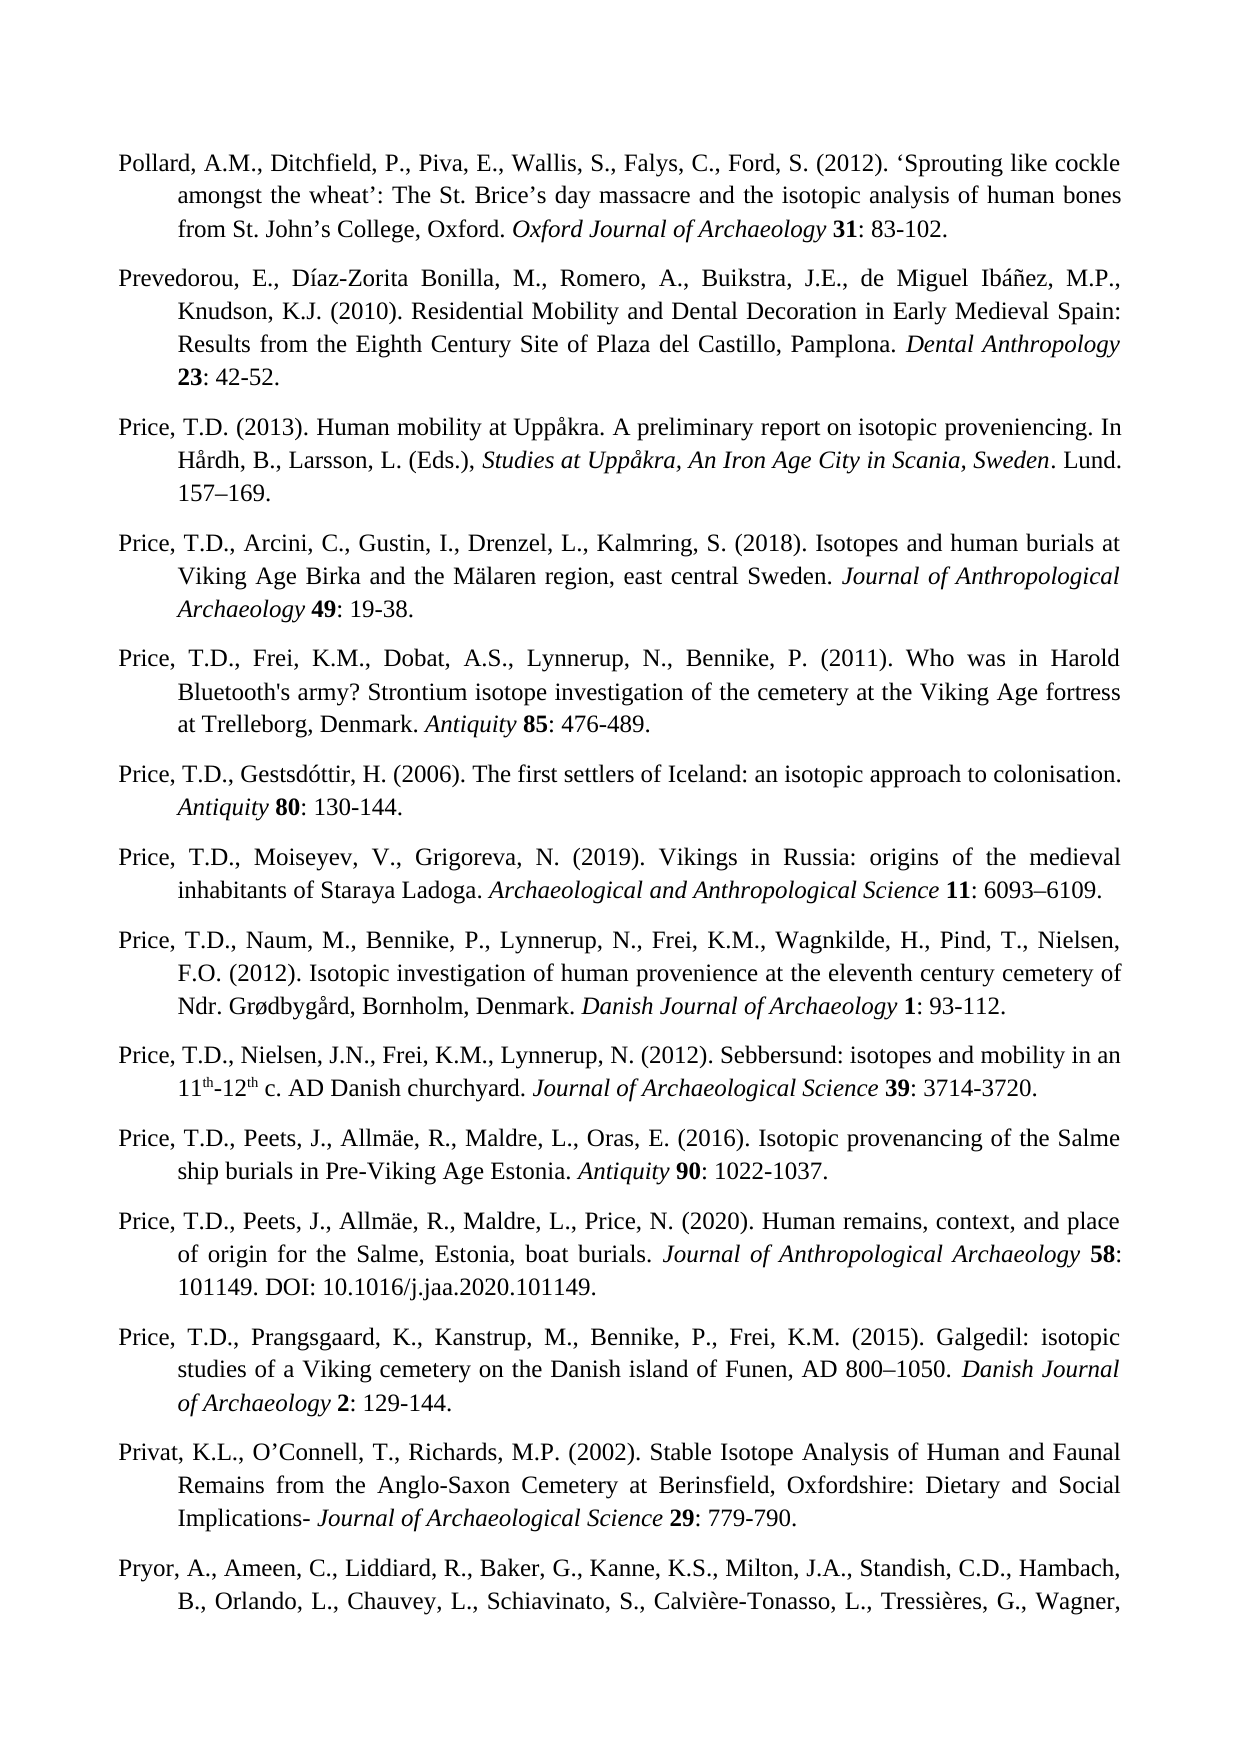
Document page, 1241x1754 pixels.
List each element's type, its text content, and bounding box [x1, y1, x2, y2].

text Price, T.D., Peets, J., Allmäe, R., Maldre, L., Oras, E. (2016). Isotopic provenancing of the Salme ship burials in Pre-Viking Age Estonia. Antiquity 90: 1022-1037. [118, 1123, 1122, 1185]
text Price, T.D., Frei, K.M., Dobat, A.S., Lynnerup, N., Bennike, P. (2011). Who was in Harold Bluetooth's army? Strontium isotope investigation of the cemetery at the Viking Age fortress at Trelleborg, Denmark. Antiquity 85: 476-489. [118, 643, 1122, 738]
text Price, T.D., Moiseyev, V., Grigoreva, N. (2019). Vikings in Russia: origins of the medieval inhabitants of Staraya Ladoga. Archaeological and Anthropological Science 11: 6093–6109. [118, 842, 1122, 904]
text Price, T.D., Prangsgaard, K., Kanstrup, M., Bennike, P., Frei, K.M. (2015). Galgedil: isotopic studies of a Viking cemetery on the Danish island of Funen, AD 800–1050. Danish Journal of Archaeology 2: 129-144. [118, 1322, 1122, 1416]
text Price, T.D., Gestsdóttir, H. (2006). The first settlers of Iceland: an isotopic approach to colonisation. Antiquity 80: 130-144. [118, 759, 1122, 821]
text Price, T.D. (2013). Human mobility at Uppåkra. A preliminary report on isotopic proveniencing. In Hårdh, B., Larsson, L. (Eds.), Studies at Uppåkra, An Iron Age City in Scania, Sweden. Lund. 157–169. [118, 412, 1122, 507]
text Price, T.D., Nielsen, J.N., Frei, K.M., Lynnerup, N. (2012). Sebbersund: isotopes and mobility in an 11th-12th c. AD Danish churchyard. Journal of Archaeological Science 39: 3714-3720. [118, 1040, 1122, 1102]
text Price, T.D., Naum, M., Bennike, P., Lynnerup, N., Frei, K.M., Wagnkilde, H., Pind, T., Nielsen, F.O. (2012). Isotopic investigation of human provenience at the eleventh century cemetery of Ndr. Grødbygård, Bornholm, Denmark. Danish Journal of Archaeology 1: 93-112. [118, 925, 1122, 1019]
text Prevedorou, E., Díaz-Zorita Bonilla, M., Romero, A., Buikstra, J.E., de Miguel Ibáñez, M.P., Knudson, K.J. (2010). Residential Mobility and Dental Decoration in Early Medieval Spain: Results from the Eighth Century Site of Plaza del Castillo, Pamplona. Dental Anthropology 23: 42-52. [118, 263, 1122, 391]
text Price, T.D., Peets, J., Allmäe, R., Maldre, L., Price, N. (2020). Human remains, context, and place of origin for the Salme, Estonia, boat burials. Journal of Anthropological Archaeology 58: 101149. DOI: 10.1016/j.jaa.2020.101149. [118, 1206, 1122, 1301]
text Pollard, A.M., Ditchfield, P., Piva, E., Wallis, S., Falys, C., Ford, S. (2012). ‘Sprouting like cockle amongst the wheat’: The St. Brice’s day massacre and the isotopic analysis of human bones from St. John’s College, Oxford. Oxford Journal of Archaeology 31: 83-102. [118, 148, 1122, 242]
text Privat, K.L., O’Connell, T., Richards, M.P. (2002). Stable Isotope Analysis of Human and Faunal Remains from the Anglo-Saxon Cemetery at Berinsfield, Oxfordshire: Dietary and Social Implications- Journal of Archaeological Science 29: 779-790. [118, 1437, 1122, 1532]
text Price, T.D., Arcini, C., Gustin, I., Drenzel, L., Kalmring, S. (2018). Isotopes and human burials at Viking Age Birka and the Mälaren region, east central Sweden. Journal of Anthropological Archaeology 49: 19-38. [118, 528, 1122, 623]
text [118, 1553, 1122, 1615]
